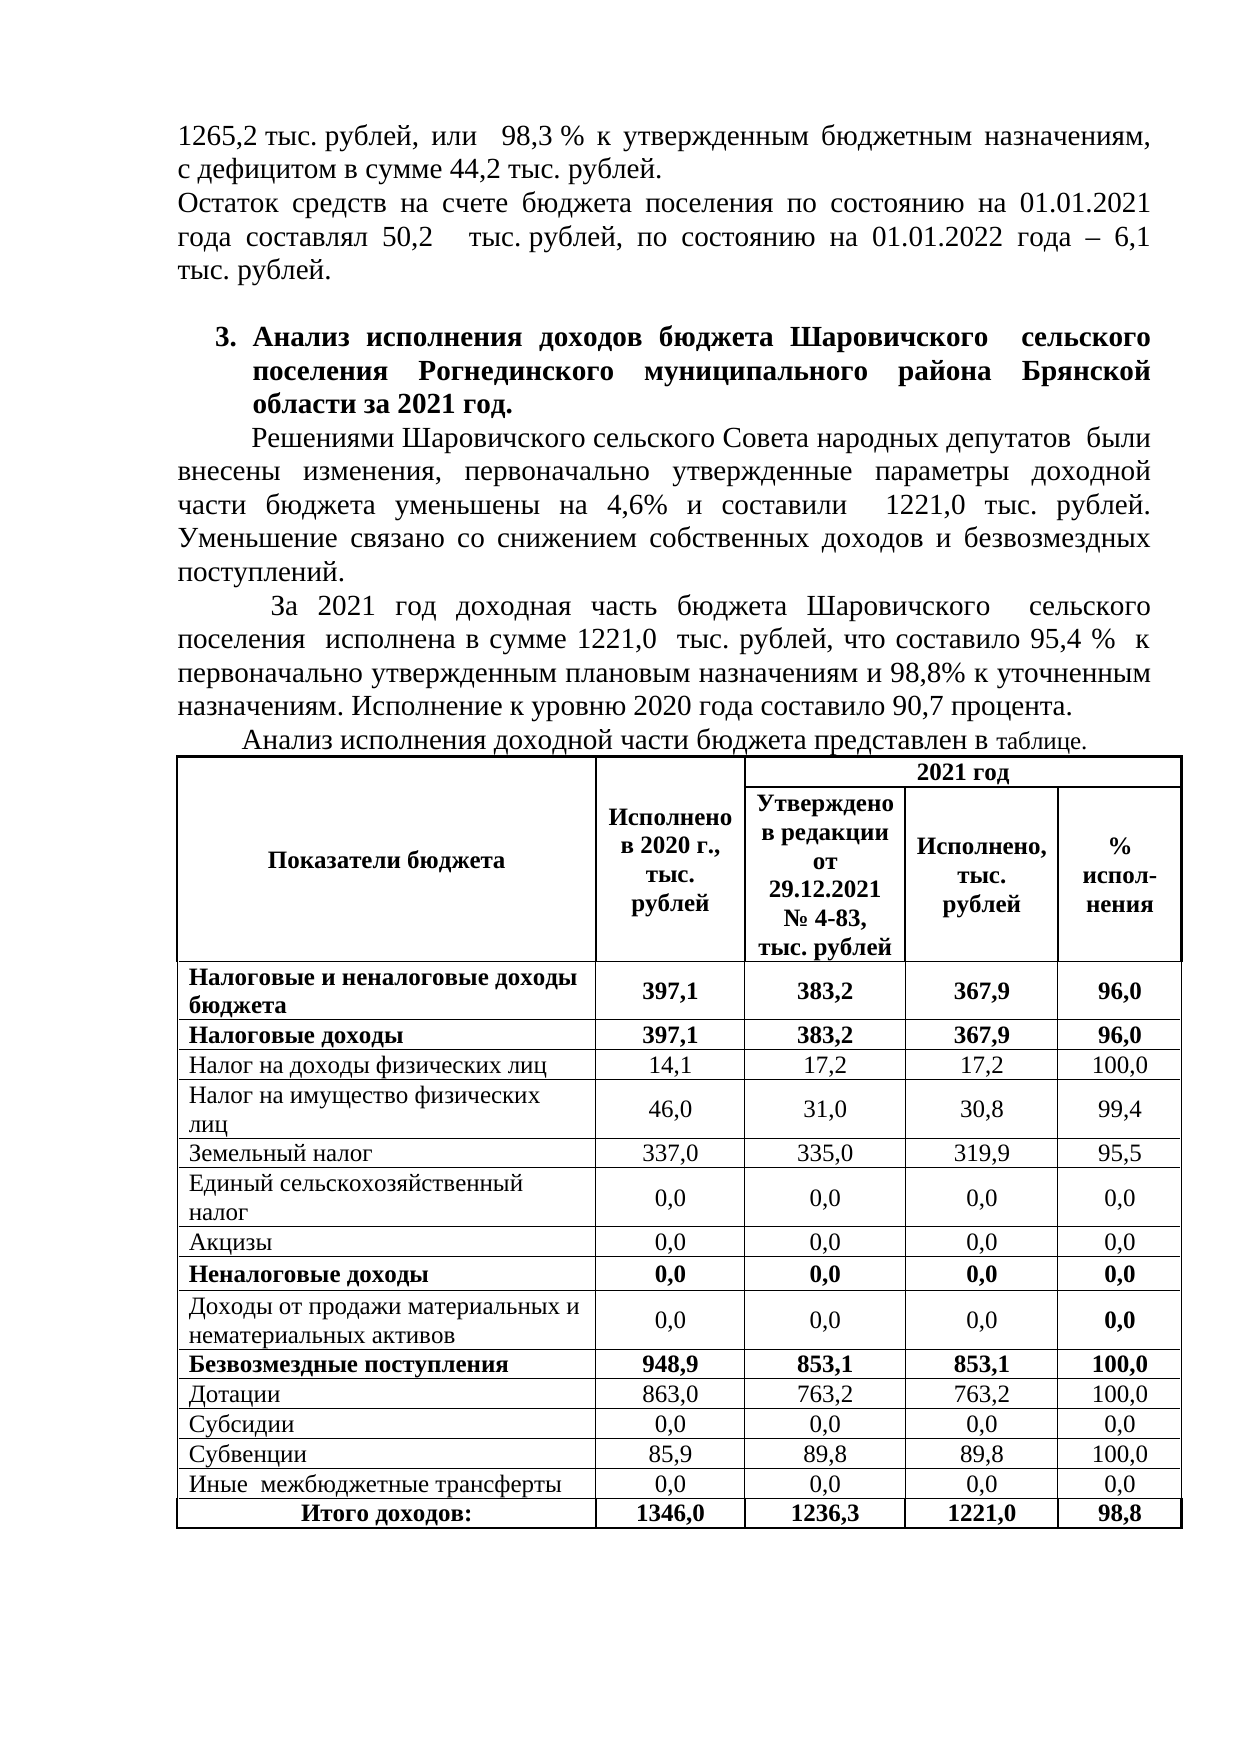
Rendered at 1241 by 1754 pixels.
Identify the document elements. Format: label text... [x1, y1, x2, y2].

text За 2021 год доходная часть бюджета Шаровичского сельского поселения исполнена в сумме 1221,0 тыс. рублей, что составило 95,4 % к первоначально утвержденным плановым назначениям и 98,8% к уточненным назначениям. Исполнение к уровню 2020 года составило 90,7 процента. [177, 588, 1152, 722]
table_cell 30,8 [906, 1080, 1057, 1137]
table_cell 1236,3 [746, 1499, 904, 1527]
table_cell 763,2 [906, 1379, 1057, 1408]
text Остаток средств на счете бюджета поселения по состоянию на 01.01.2021 года составлял 50,2 тыс. рублей, по состоянию на 01.01.2022 года – 6,1 тыс. рублей. [177, 185, 1152, 286]
table_cell 383,2 [745, 962, 905, 1019]
table_cell Налог на доходы физических лиц [178, 1050, 595, 1079]
table_cell 0,0 [1058, 1256, 1181, 1290]
table_cell 0,0 [745, 1227, 905, 1256]
table_cell Акцизы [178, 1227, 595, 1256]
table_cell Единый сельскохозяйственный налог [178, 1168, 595, 1226]
table_cell 0,0 [906, 1168, 1057, 1226]
table_cell Исполнено, тыс. рублей [906, 788, 1057, 961]
list Анализ исполнения доходов бюджета Шаровичского сельского поселения Рогнединского муниципального района Брянской области за 2021 год. [215, 319, 1152, 420]
table_cell 89,8 [745, 1439, 905, 1468]
text Решениями Шаровичского сельского Совета народных депутатов были внесены изменения, первоначально утвержденные параметры доходной части бюджета уменьшены на 4,6% и составили 1221,0 тыс. рублей. Уменьшение связано со снижением собственных доходов и безвозмездных поступлений. [177, 420, 1152, 588]
table_cell 0,0 [906, 1291, 1057, 1348]
table_cell 0,0 [906, 1469, 1057, 1497]
table_cell Налоговые и неналоговые доходы бюджета [178, 962, 595, 1019]
table_cell 0,0 [1058, 1226, 1181, 1256]
table_cell Безвозмездные поступления [178, 1350, 595, 1378]
table_cell 0,0 [596, 1409, 744, 1438]
table_cell 96,0 [1058, 962, 1181, 1019]
table_cell 0,0 [1058, 1290, 1181, 1348]
table_cell 100,0 [1058, 1438, 1181, 1468]
table_cell 85,9 [596, 1439, 744, 1468]
table_cell Итого доходов: [178, 1499, 595, 1527]
table_cell Утверждено в редакции от 29.12.2021 № 4-83, тыс. рублей [746, 788, 904, 961]
table_cell 46,0 [596, 1080, 744, 1137]
table_cell 0,0 [745, 1291, 905, 1348]
table_cell Субвенции [178, 1439, 595, 1468]
table_cell 0,0 [596, 1291, 744, 1348]
table_cell Налоговые доходы [178, 1020, 595, 1049]
table_cell 96,0 [1058, 1019, 1181, 1049]
table_cell 0,0 [745, 1168, 905, 1226]
table_cell 0,0 [596, 1469, 744, 1497]
table_cell 0,0 [1058, 1167, 1181, 1226]
table_cell 31,0 [745, 1080, 905, 1137]
table_cell 0,0 [745, 1469, 905, 1497]
table_cell 0,0 [596, 1168, 744, 1226]
table_cell Налог на имущество физических лиц [178, 1080, 595, 1137]
table_cell 948,9 [596, 1350, 744, 1378]
table_cell Субсидии [178, 1409, 595, 1438]
table_cell 100,0 [1058, 1349, 1181, 1378]
table_cell 853,1 [745, 1350, 905, 1378]
table_cell 14,1 [596, 1050, 744, 1079]
table_cell 383,2 [745, 1020, 905, 1049]
table_cell Иные межбюджетные трансферты [178, 1469, 595, 1497]
table_cell Дотации [178, 1379, 595, 1408]
table_cell 17,2 [906, 1050, 1057, 1079]
table_cell 0,0 [596, 1227, 744, 1256]
text Анализ исполнения доходной части бюджета представлен в таблице. [177, 722, 1152, 755]
table_cell 95,5 [1058, 1138, 1181, 1167]
table_cell 397,1 [596, 962, 744, 1019]
table_cell Неналоговые доходы [178, 1257, 595, 1290]
table_cell 1221,0 [906, 1499, 1057, 1527]
table_cell 763,2 [745, 1379, 905, 1408]
table_cell 319,9 [906, 1139, 1057, 1167]
table_cell Доходы от продажи материальных и нематериальных активов [178, 1291, 595, 1348]
table_cell 0,0 [745, 1257, 905, 1290]
table_cell Земельный налог [178, 1139, 595, 1167]
table_cell 0,0 [906, 1227, 1057, 1256]
table_cell 367,9 [906, 962, 1057, 1019]
table_cell 100,0 [1058, 1049, 1181, 1079]
table_cell 99,4 [1058, 1079, 1181, 1137]
table_cell 863,0 [596, 1379, 744, 1408]
table_cell % испол-нения [1059, 788, 1180, 961]
table_header 2021 год [746, 758, 1180, 786]
table_cell 0,0 [906, 1257, 1057, 1290]
table_header Исполнено в 2020 г., тыс. рублей [597, 758, 744, 961]
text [177, 118, 1152, 185]
table_cell 98,8 [1059, 1499, 1180, 1527]
table_cell 337,0 [596, 1139, 744, 1167]
table_cell 17,2 [745, 1050, 905, 1079]
table_cell 1346,0 [597, 1499, 744, 1527]
table_cell 89,8 [906, 1439, 1057, 1468]
table_cell 335,0 [745, 1139, 905, 1167]
table_cell 0,0 [596, 1257, 744, 1290]
table_cell 0,0 [1058, 1468, 1181, 1497]
table_cell 100,0 [1058, 1378, 1181, 1408]
table_cell 0,0 [906, 1409, 1057, 1438]
table_cell 0,0 [745, 1409, 905, 1438]
table_cell 0,0 [1058, 1408, 1181, 1438]
table_cell 853,1 [906, 1350, 1057, 1378]
table_cell 397,1 [596, 1020, 744, 1049]
table_cell 367,9 [906, 1020, 1057, 1049]
table_header Показатели бюджета [178, 758, 595, 961]
